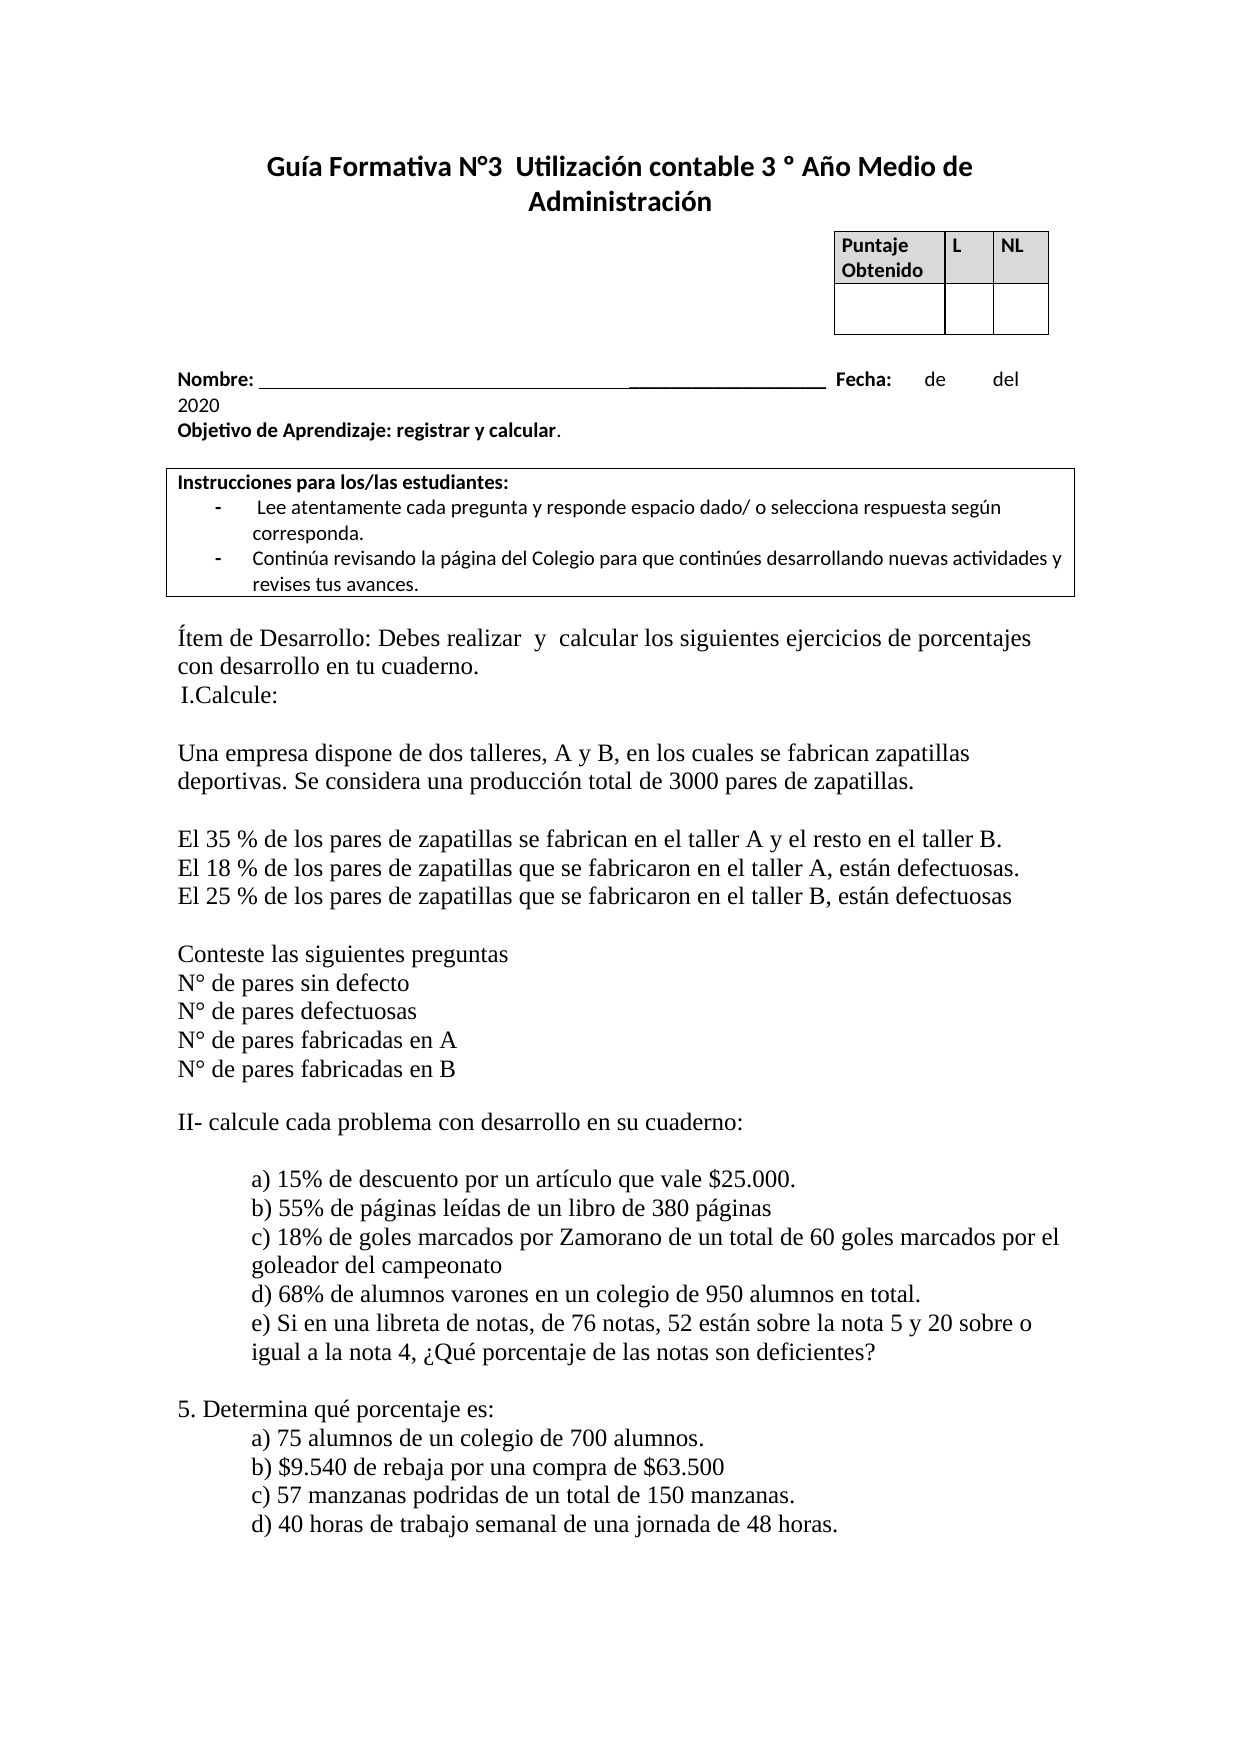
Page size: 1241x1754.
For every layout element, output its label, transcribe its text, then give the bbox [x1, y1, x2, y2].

text Conteste las siguientes preguntas [177, 939, 1063, 968]
text El 25 % de los pares de zapatillas que se fabricaron en el taller B, están defectuosas [177, 881, 1063, 910]
text e) Si en una libreta de notas, de 76 notas, 52 están sobre la nota 5 y 20 sobre o igual a la nota 4, ¿Qué porcentaje de las notas son deficientes? [251, 1308, 1063, 1365]
text Guía Formativa N°3 Utilización contable 3 º Año Medio de Administración [177, 148, 1063, 219]
text N° de pares fabricadas en B [177, 1054, 1063, 1083]
table_header L [946, 232, 993, 283]
text Ítem de Desarrollo: Debes realizar y calcular los siguientes ejercicios de porcentajes con desarrollo en tu cuaderno. [177, 623, 1063, 680]
text Nombre: ___________________ Fecha: de del 2020 [177, 366, 1063, 417]
text c) 57 manzanas podridas de un total de 150 manzanas. [251, 1480, 1063, 1509]
text d) 68% de alumnos varones en un colegio de 950 alumnos en total. [251, 1279, 1063, 1308]
text N° de pares sin defecto [177, 968, 1063, 996]
text c) 18% de goles marcados por Zamorano de un total de 60 goles marcados por el goleador del campeonato [251, 1222, 1063, 1279]
text N° de pares fabricadas en A [177, 1025, 1063, 1054]
text 5. Determina qué porcentaje es: [177, 1394, 1063, 1423]
text El 18 % de los pares de zapatillas que se fabricaron en el taller A, están defectuosas. [177, 853, 1063, 881]
text Objetivo de Aprendizaje: registrar y calcular. [177, 417, 1063, 443]
text II- calcule cada problema con desarrollo en su cuaderno: [177, 1107, 1063, 1135]
table_header NL [994, 232, 1048, 283]
text d) 40 horas de trabajo semanal de una jornada de 48 horas. [177, 1509, 1063, 1538]
table_cell [994, 284, 1048, 334]
text b) $9.540 de rebaja por una compra de $63.500 [251, 1452, 1063, 1480]
table_header Puntaje Obtenido [835, 232, 944, 283]
text a) 75 alumnos de un colegio de 700 alumnos. [251, 1423, 1063, 1452]
text I.Calcule: [180, 680, 1063, 709]
table_header Instrucciones para los/las estudiantes: Lee atentamente cada pregunta y responde espacio dado/ o selecciona respuesta según corresponda. Continúa revisando la página del Colegio para que continúes desarrollando nuevas actividades y revises tus avances. [167, 469, 1074, 596]
text Una empresa dispone de dos talleres, A y B, en los cuales se fabrican zapatillas deportivas. Se considera una producción total de 3000 pares de zapatillas. [177, 738, 1063, 795]
text El 35 % de los pares de zapatillas se fabrican en el taller A y el resto en el taller B. [177, 824, 1063, 853]
table_cell [835, 284, 944, 334]
text a) 15% de descuento por un artículo que vale $25.000. [251, 1164, 1063, 1193]
table_cell [946, 284, 993, 334]
text b) 55% de páginas leídas de un libro de 380 páginas [251, 1193, 1063, 1222]
text N° de pares defectuosas [177, 996, 1063, 1025]
